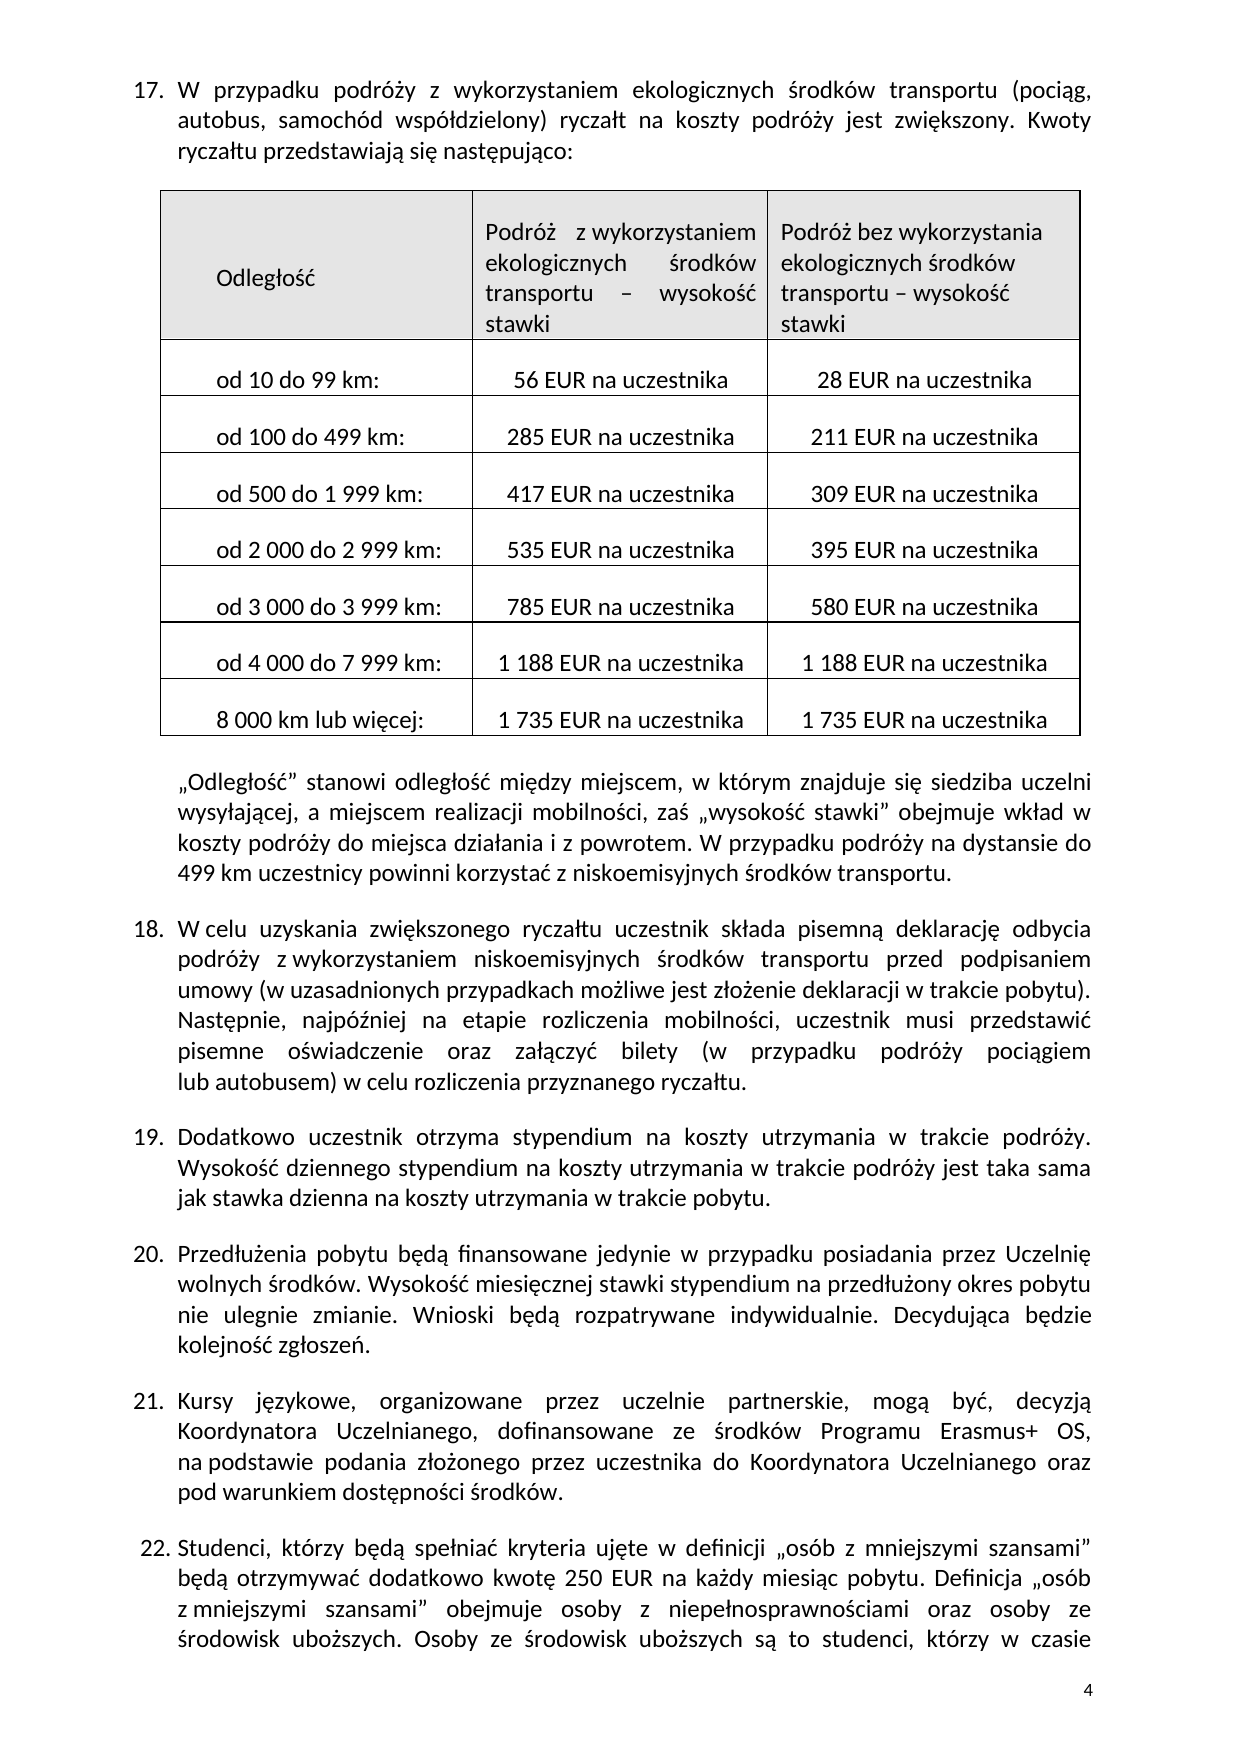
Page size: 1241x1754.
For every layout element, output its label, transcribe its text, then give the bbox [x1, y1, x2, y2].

table_cell 395 EUR na uczestnika [768, 509, 1079, 565]
list Kursy językowe, organizowane przez uczelnie partnerskie, mogą być, decyzją Koordynatora Uczelnianego, dofinansowane ze środków Programu Erasmus+ OS, na podstawie podania złożonego przez uczestnika do Koordynatora Uczelnianego oraz pod warunkiem dostępności środków. [133, 1385, 1093, 1507]
table_cell 285 EUR na uczestnika [473, 396, 767, 452]
table_cell 580 EUR na uczestnika [768, 566, 1079, 621]
table_cell 56 EUR na uczestnika [473, 340, 767, 395]
list W celu uzyskania zwiększonego ryczałtu uczestnik składa pisemną deklarację odbycia podróży z wykorzystaniem niskoemisyjnych środków transportu przed podpisaniem umowy (w uzasadnionych przypadkach możliwe jest złożenie deklaracji w trakcie pobytu). Następnie, najpóźniej na etapie rozliczenia mobilności, uczestnik musi przedstawić pisemne oświadczenie oraz załączyć bilety (w przypadku podróży pociągiem lub autobusem) w celu rozliczenia przyznanego ryczałtu. [133, 913, 1093, 1096]
table_cell 417 EUR na uczestnika [473, 453, 767, 508]
table_cell 1 735 EUR na uczestnika [473, 679, 767, 734]
table_cell od 2 000 do 2 999 km: [161, 509, 472, 565]
table_cell 1 735 EUR na uczestnika [768, 679, 1079, 734]
table_cell 535 EUR na uczestnika [473, 509, 767, 565]
table_cell 8 000 km lub więcej: [161, 679, 472, 734]
table_cell od 4 000 do 7 999 km: [161, 623, 472, 678]
table_cell od 100 do 499 km: [161, 396, 472, 452]
table_cell od 500 do 1 999 km: [161, 453, 472, 508]
table_cell 785 EUR na uczestnika [473, 566, 767, 621]
table_header Podróż bez wykorzystania ekologicznych środków transportu – wysokość stawki [768, 191, 1079, 338]
list Dodatkowo uczestnik otrzyma stypendium na koszty utrzymania w trakcie podróży. Wysokość dziennego stypendium na koszty utrzymania w trakcie podróży jest taka sama jak stawka dzienna na koszty utrzymania w trakcie pobytu. [133, 1121, 1093, 1213]
table_cell 1 188 EUR na uczestnika [768, 623, 1079, 678]
table_cell 1 188 EUR na uczestnika [473, 623, 767, 678]
text „Odległość” stanowi odległość między miejscem, w którym znajduje się siedziba uczelni wysyłającej, a miejscem realizacji mobilności, zaś „wysokość stawki” obejmuje wkład w koszty podróży do miejsca działania i z powrotem. W przypadku podróży na dystansie do 499 km uczestnicy powinni korzystać z niskoemisyjnych środków transportu. [177, 766, 1093, 888]
table_cell 211 EUR na uczestnika [768, 396, 1079, 452]
list Przedłużenia pobytu będą finansowane jedynie w przypadku posiadania przez Uczelnię wolnych środków. Wysokość miesięcznej stawki stypendium na przedłużony okres pobytu nie ulegnie zmianie. Wnioski będą rozpatrywane indywidualnie. Decydująca będzie kolejność zgłoszeń. [133, 1238, 1093, 1360]
table_header Odległość [161, 191, 472, 338]
table_header Podróż z wykorzystaniem ekologicznych środków transportu – wysokość stawki [473, 191, 767, 338]
table_cell 309 EUR na uczestnika [768, 453, 1079, 508]
list W przypadku podróży z wykorzystaniem ekologicznych środków transportu (pociąg, autobus, samochód współdzielony) ryczałt na koszty podróży jest zwiększony. Kwoty ryczałtu przedstawiają się następująco: [133, 74, 1093, 165]
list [140, 1532, 1093, 1654]
table_cell 28 EUR na uczestnika [768, 340, 1079, 395]
table_cell od 10 do 99 km: [161, 340, 472, 395]
table_cell od 3 000 do 3 999 km: [161, 566, 472, 621]
